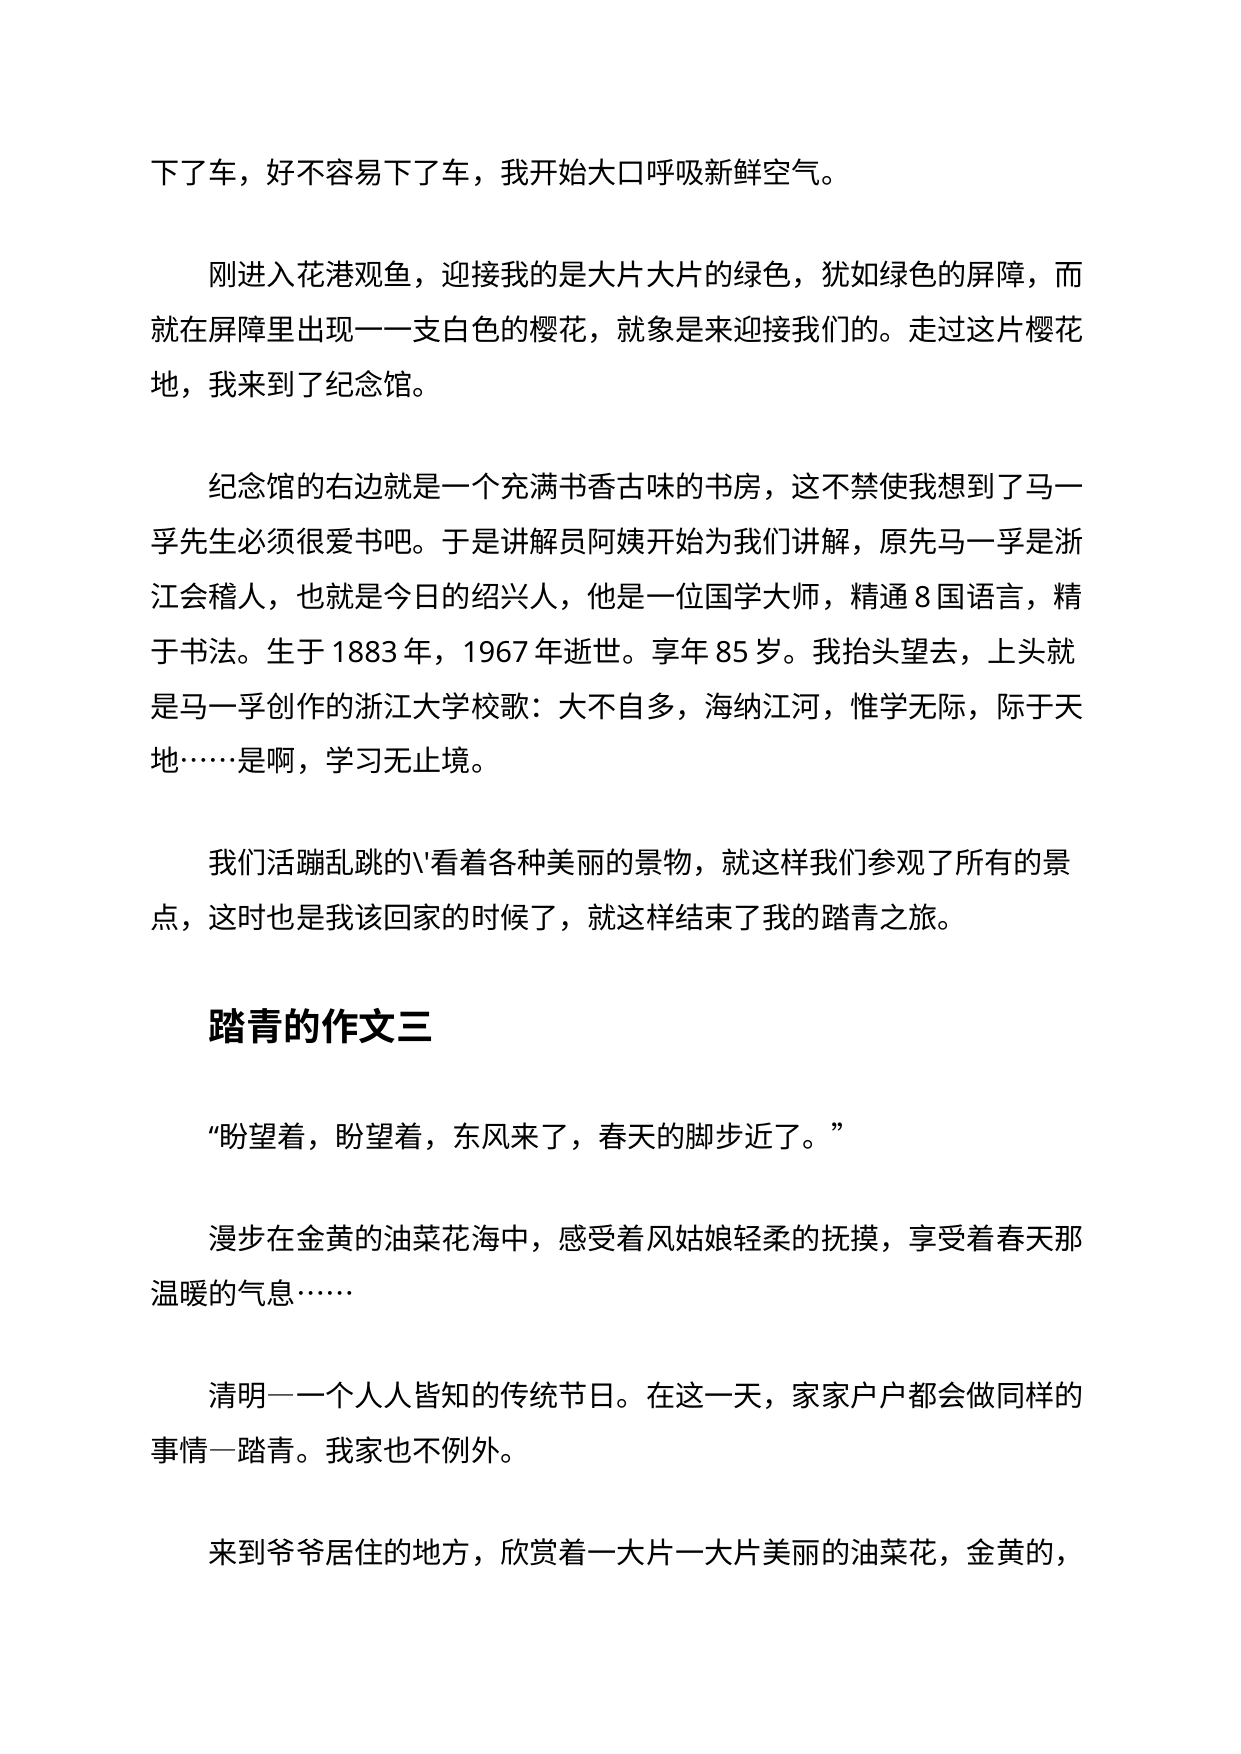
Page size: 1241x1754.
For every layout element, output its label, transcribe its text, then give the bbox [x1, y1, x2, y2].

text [150, 1529, 1090, 1572]
text 我们活蹦乱跳的\'看着各种美丽的景物，就这样我们参观了所有的景点，这时也是我该回家的时候了，就这样结束了我的踏青之旅。 [150, 840, 1090, 937]
text 纪念馆的右边就是一个充满书香古味的书房，这不禁使我想到了马一孚先生必须很爱书吧。于是讲解员阿姨开始为我们讲解，原先马一孚是浙江会稽人，也就是今日的绍兴人，他是一位国学大师，精通8国语言，精于书法。生于1883年，1967年逝世。享年85岁。我抬头望去，上头就是马一孚创作的浙江大学校歌：大不自多，海纳江河，惟学无际，际于天地……是啊，学习无止境。 [150, 463, 1090, 780]
text “盼望着，盼望着，东风来了，春天的脚步近了。” [150, 1114, 1090, 1156]
text 刚进入花港观鱼，迎接我的是大片大片的绿色，犹如绿色的屏障，而就在屏障里出现一一支白色的樱花，就象是来迎接我们的。走过这片樱花地，我来到了纪念馆。 [150, 252, 1090, 404]
text 漫步在金黄的油菜花海中，感受着风姑娘轻柔的抚摸，享受着春天那温暖的气息…… [150, 1216, 1090, 1313]
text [150, 150, 1090, 192]
text 清明—一个人人皆知的传统节日。在这一天，家家户户都会做同样的事情—踏青。我家也不例外。 [150, 1373, 1090, 1470]
text 踏青的作文三 [150, 997, 1090, 1051]
